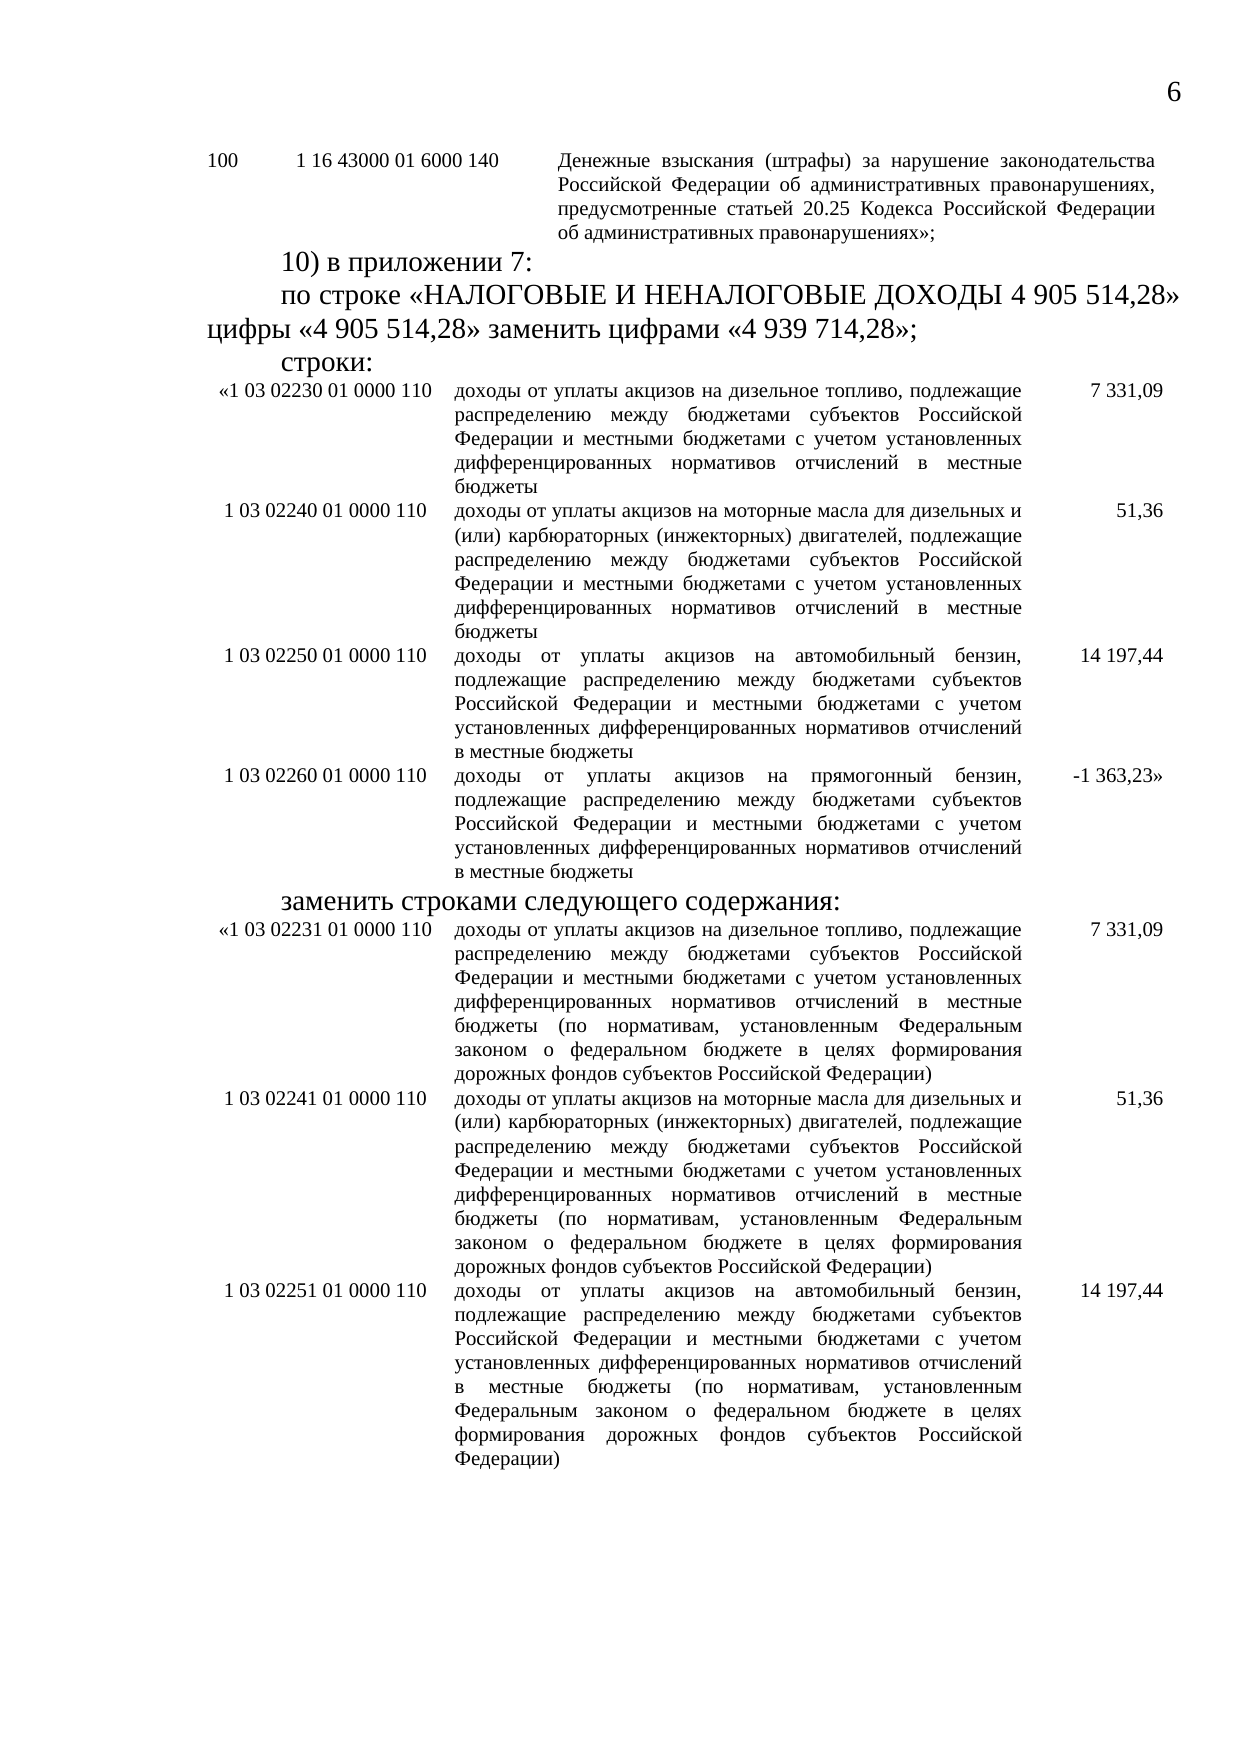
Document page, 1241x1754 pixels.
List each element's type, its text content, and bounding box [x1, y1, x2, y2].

table_cell 1 03 02240 01 0000 110 [207, 499, 443, 643]
table_cell 1 03 02241 01 0000 110 [207, 1085, 443, 1278]
table_cell 1 03 02260 01 0000 110 [207, 763, 443, 883]
table_header «1 03 02231 01 0000 110 [207, 917, 443, 1085]
table_cell 51,36 [1034, 499, 1174, 643]
table_cell 1 03 02251 01 0000 110 [207, 1278, 443, 1470]
text строки: [207, 344, 1181, 378]
table_header доходы от уплаты акцизов на дизельное топливо, подлежащие распределению между бюджетами субъектов Российской Федерации и местными бюджетами с учетом установленных дифференцированных нормативов отчислений в местные бюджеты [443, 378, 1034, 498]
table_header 7 331,09 [1034, 378, 1174, 498]
table_cell 14 197,44 [1034, 1278, 1174, 1470]
table_cell Денежные взыскания (штрафы) за нарушение законодательства Российской Федерации об административных правонарушениях, предусмотренные статьей 20.25 Кодекса Российской Федерации об административных правонарушениях»; [546, 148, 1167, 244]
table_cell доходы от уплаты акцизов на моторные масла для дизельных и (или) карбюраторных (инжекторных) двигателей, подлежащие распределению между бюджетами субъектов Российской Федерации и местными бюджетами с учетом установленных дифференцированных нормативов отчислений в местные бюджеты (по нормативам, установленным Федеральным законом о федеральном бюджете в целях формирования дорожных фондов субъектов Российской Федерации) [443, 1085, 1034, 1278]
table_cell доходы от уплаты акцизов на автомобильный бензин, подлежащие распределению между бюджетами субъектов Российской Федерации и местными бюджетами с учетом установленных дифференцированных нормативов отчислений в местные бюджеты [443, 643, 1034, 763]
table_header 7 331,09 [1034, 917, 1174, 1085]
table_header «1 03 02230 01 0000 110 [207, 378, 443, 498]
table_cell 14 197,44 [1034, 643, 1174, 763]
table_cell доходы от уплаты акцизов на автомобильный бензин, подлежащие распределению между бюджетами субъектов Российской Федерации и местными бюджетами с учетом установленных дифференцированных нормативов отчислений в местные бюджеты (по нормативам, установленным Федеральным законом о федеральном бюджете в целях формирования дорожных фондов субъектов Российской Федерации) [443, 1278, 1034, 1470]
table_header доходы от уплаты акцизов на дизельное топливо, подлежащие распределению между бюджетами субъектов Российской Федерации и местными бюджетами с учетом установленных дифференцированных нормативов отчислений в местные бюджеты (по нормативам, установленным Федеральным законом о федеральном бюджете в целях формирования дорожных фондов субъектов Российской Федерации) [443, 917, 1034, 1085]
table_cell 1 16 43000 01 6000 140 [296, 148, 546, 244]
table_cell доходы от уплаты акцизов на прямогонный бензин, подлежащие распределению между бюджетами субъектов Российской Федерации и местными бюджетами с учетом установленных дифференцированных нормативов отчислений в местные бюджеты [443, 763, 1034, 883]
text по строке «НАЛОГОВЫЕ И НЕНАЛОГОВЫЕ ДОХОДЫ 4 905 514,28» цифры «4 905 514,28» заменить цифрами «4 939 714,28»; [207, 277, 1181, 344]
text заменить строками следующего содержания: [207, 883, 1181, 917]
table_cell 51,36 [1034, 1085, 1174, 1278]
table_cell доходы от уплаты акцизов на моторные масла для дизельных и (или) карбюраторных (инжекторных) двигателей, подлежащие распределению между бюджетами субъектов Российской Федерации и местными бюджетами с учетом установленных дифференцированных нормативов отчислений в местные бюджеты [443, 499, 1034, 643]
table_cell 100 [207, 148, 296, 244]
table_cell -1 363,23» [1034, 763, 1174, 883]
text 10) в приложении 7: [207, 244, 1181, 277]
table_cell 1 03 02250 01 0000 110 [207, 643, 443, 763]
